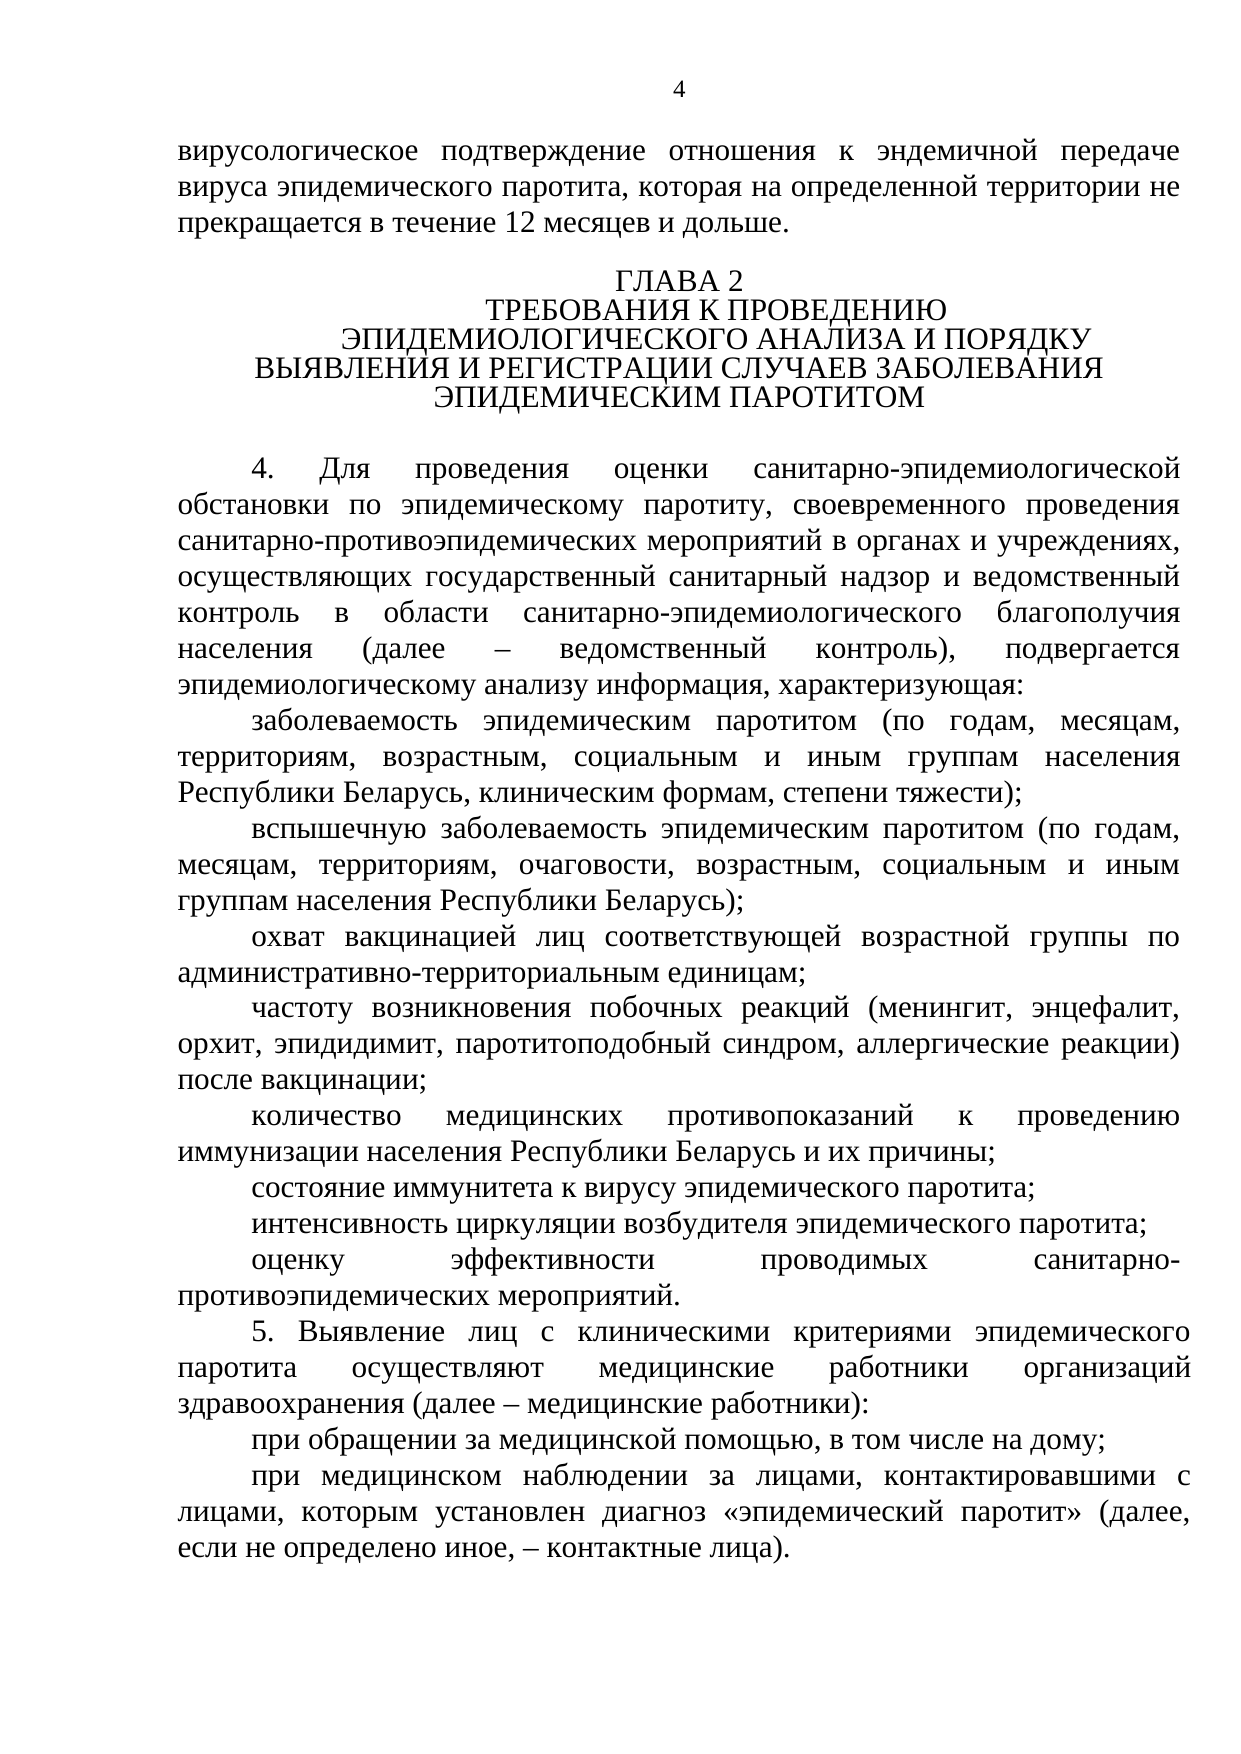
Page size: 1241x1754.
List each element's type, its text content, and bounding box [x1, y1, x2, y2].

text ГЛАВА 2 [177, 268, 1181, 297]
text интенсивность циркуляции возбудителя эпидемического паротита; [177, 1204, 1181, 1240]
text при обращении за медицинской помощью, в том числе на дому; [177, 1420, 1192, 1456]
text 4. Для проведения оценки санитарно-эпидемиологической обстановки по эпидемическому паротиту, своевременного проведения санитарно-противоэпидемических мероприятий в органах и учреждениях, осуществляющих государственный санитарный надзор и ведомственный контроль в области санитарно-эпидемиологического благополучия населения (далее – ведомственный контроль), подвергается эпидемиологическому анализу информация, характеризующая: [177, 450, 1181, 701]
text ТРЕБОВАНИЯ К ПРОВЕДЕНИЮ [177, 297, 1181, 326]
text состояние иммунитета к вирусу эпидемического паротита; [177, 1168, 1181, 1204]
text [177, 131, 1181, 239]
text количество медицинских противопоказаний к проведению иммунизации населения Республики Беларусь и их причины; [177, 1097, 1181, 1168]
text заболеваемость эпидемическим паротитом (по годам, месяцам, территориям, возрастным, социальным и иным группам населения Республики Беларусь, клиническим формам, степени тяжести); [177, 701, 1181, 809]
text 5. Выявление лиц с клиническими критериями эпидемического паротита осуществляют медицинские работники организаций здравоохранения (далее – медицинские работники): [177, 1312, 1192, 1420]
text охват вакцинацией лиц соответствующей возрастной группы по административно-территориальным единицам; [177, 917, 1181, 989]
text оценку эффективности проводимых санитарно-противоэпидемических мероприятий. [177, 1240, 1181, 1312]
text ЭПИДЕМИОЛОГИЧЕСКОГО АНАЛИЗА И ПОРЯДКУ ВЫЯВЛЕНИЯ И РЕГИСТРАЦИИ СЛУЧАЕВ ЗАБОЛЕВАНИЯ ЭПИДЕМИЧЕСКИМ ПАРОТИТОМ [177, 326, 1181, 414]
text частоту возникновения побочных реакций (менингит, энцефалит, орхит, эпидидимит, паротитоподобный синдром, аллергические реакции) после вакцинации; [177, 989, 1181, 1097]
text при медицинском наблюдении за лицами, контактировавшими с лицами, которым установлен диагноз «эпидемический паротит» (далее, если не определено иное, – контактные лица). [177, 1456, 1192, 1564]
text вспышечную заболеваемость эпидемическим паротитом (по годам, месяцам, территориям, очаговости, возрастным, социальным и иным группам населения Республики Беларусь); [177, 809, 1181, 917]
